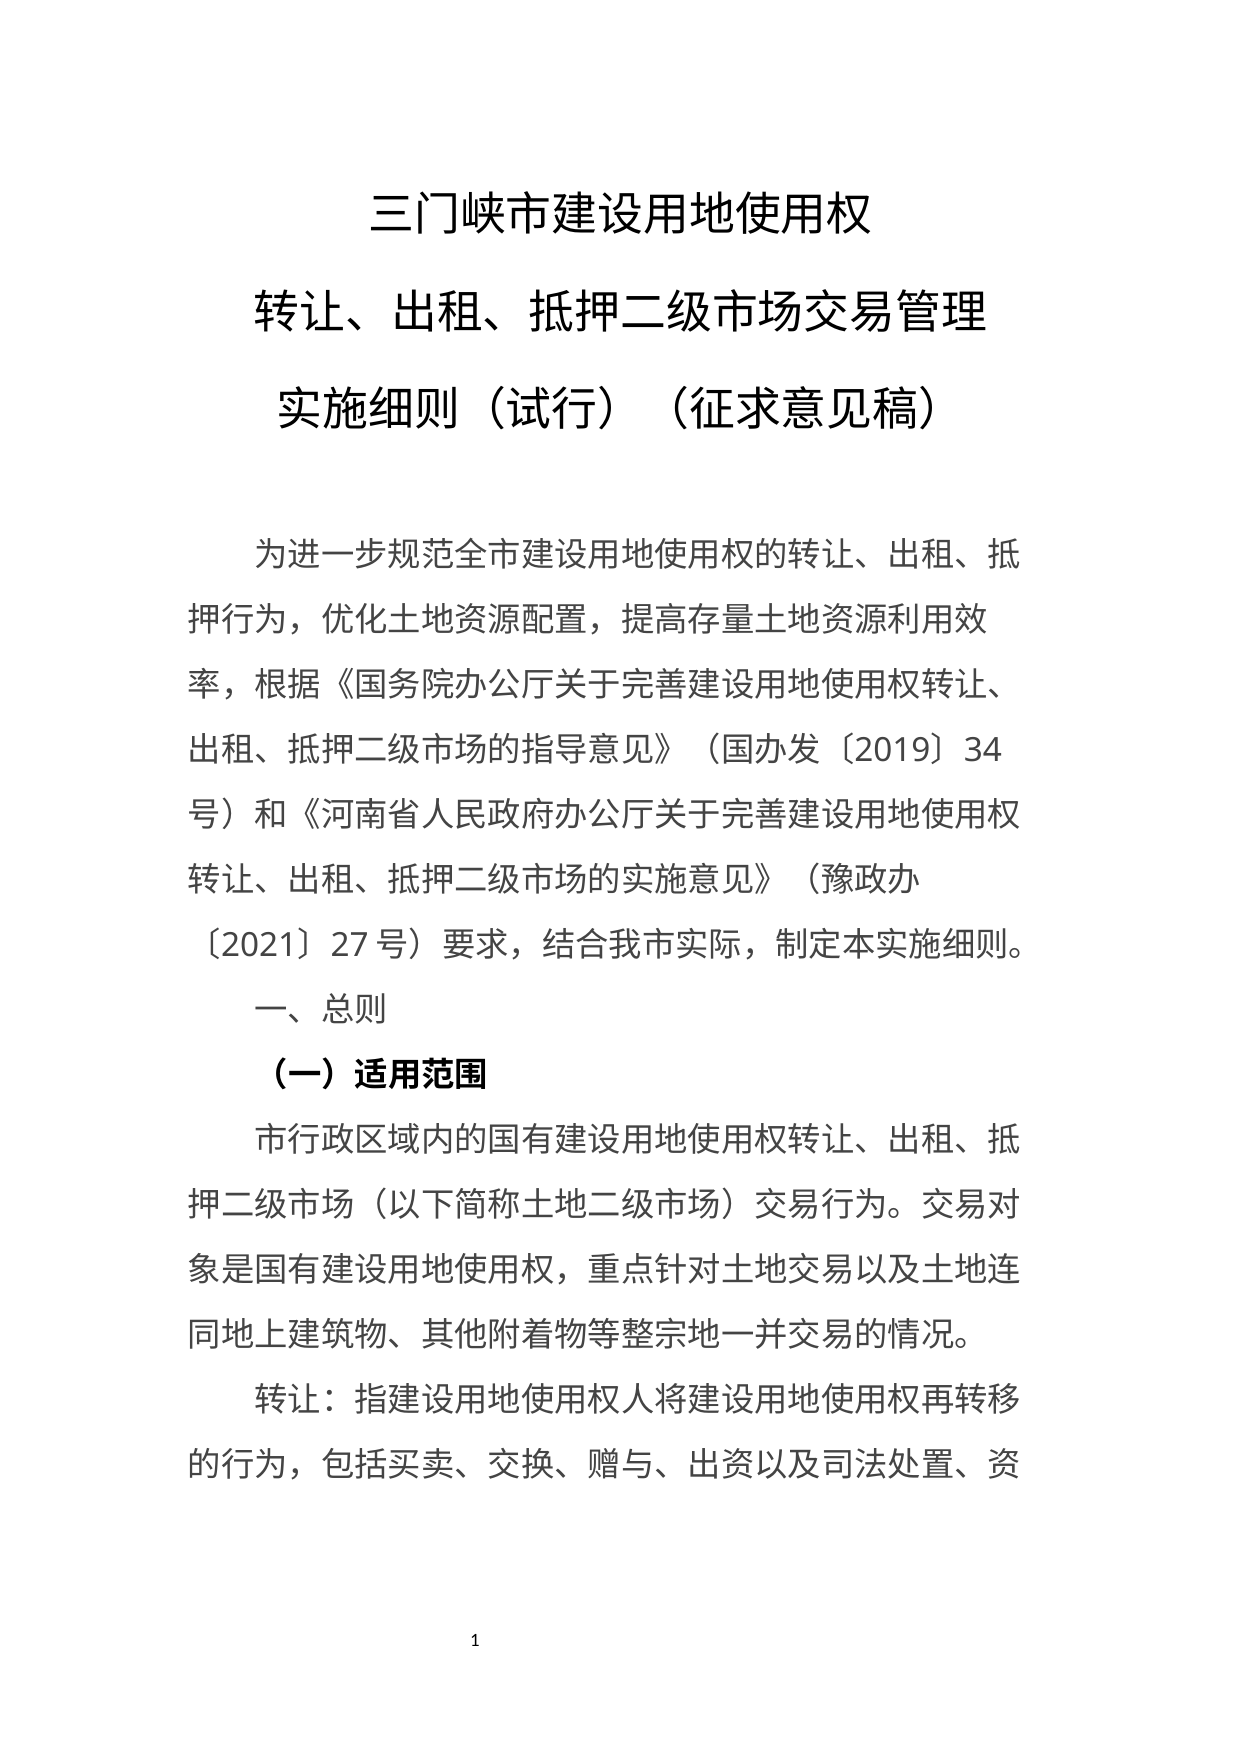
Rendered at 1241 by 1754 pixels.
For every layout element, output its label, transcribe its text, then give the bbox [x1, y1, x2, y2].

text 转让、出租、抵押二级市场交易管理 [187, 259, 1053, 357]
text 市行政区域内的国有建设用地使用权转让、出租、抵押二级市场（以下简称土地二级市场）交易行为。交易对象是国有建设用地使用权，重点针对土地交易以及土地连同地上建筑物、其他附着物等整宗地一并交易的情况。 [187, 1104, 1053, 1364]
text 三门峡市建设用地使用权 [187, 162, 1053, 259]
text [187, 1364, 1053, 1494]
text 为进一步规范全市建设用地使用权的转让、出租、抵押行为，优化土地资源配置，提高存量土地资源利用效率，根据《国务院办公厅关于完善建设用地使用权转让、出租、抵押二级市场的指导意见》（国办发〔2019〕34号）和《河南省人民政府办公厅关于完善建设用地使用权转让、出租、抵押二级市场的实施意见》（豫政办〔2021〕27号）要求，结合我市实际，制定本实施细则。 [187, 519, 1053, 974]
text 实施细则（试行）（征求意见稿） [187, 357, 1053, 454]
text 一、总则 [187, 974, 1053, 1039]
text （一）适用范围 [187, 1039, 1053, 1104]
